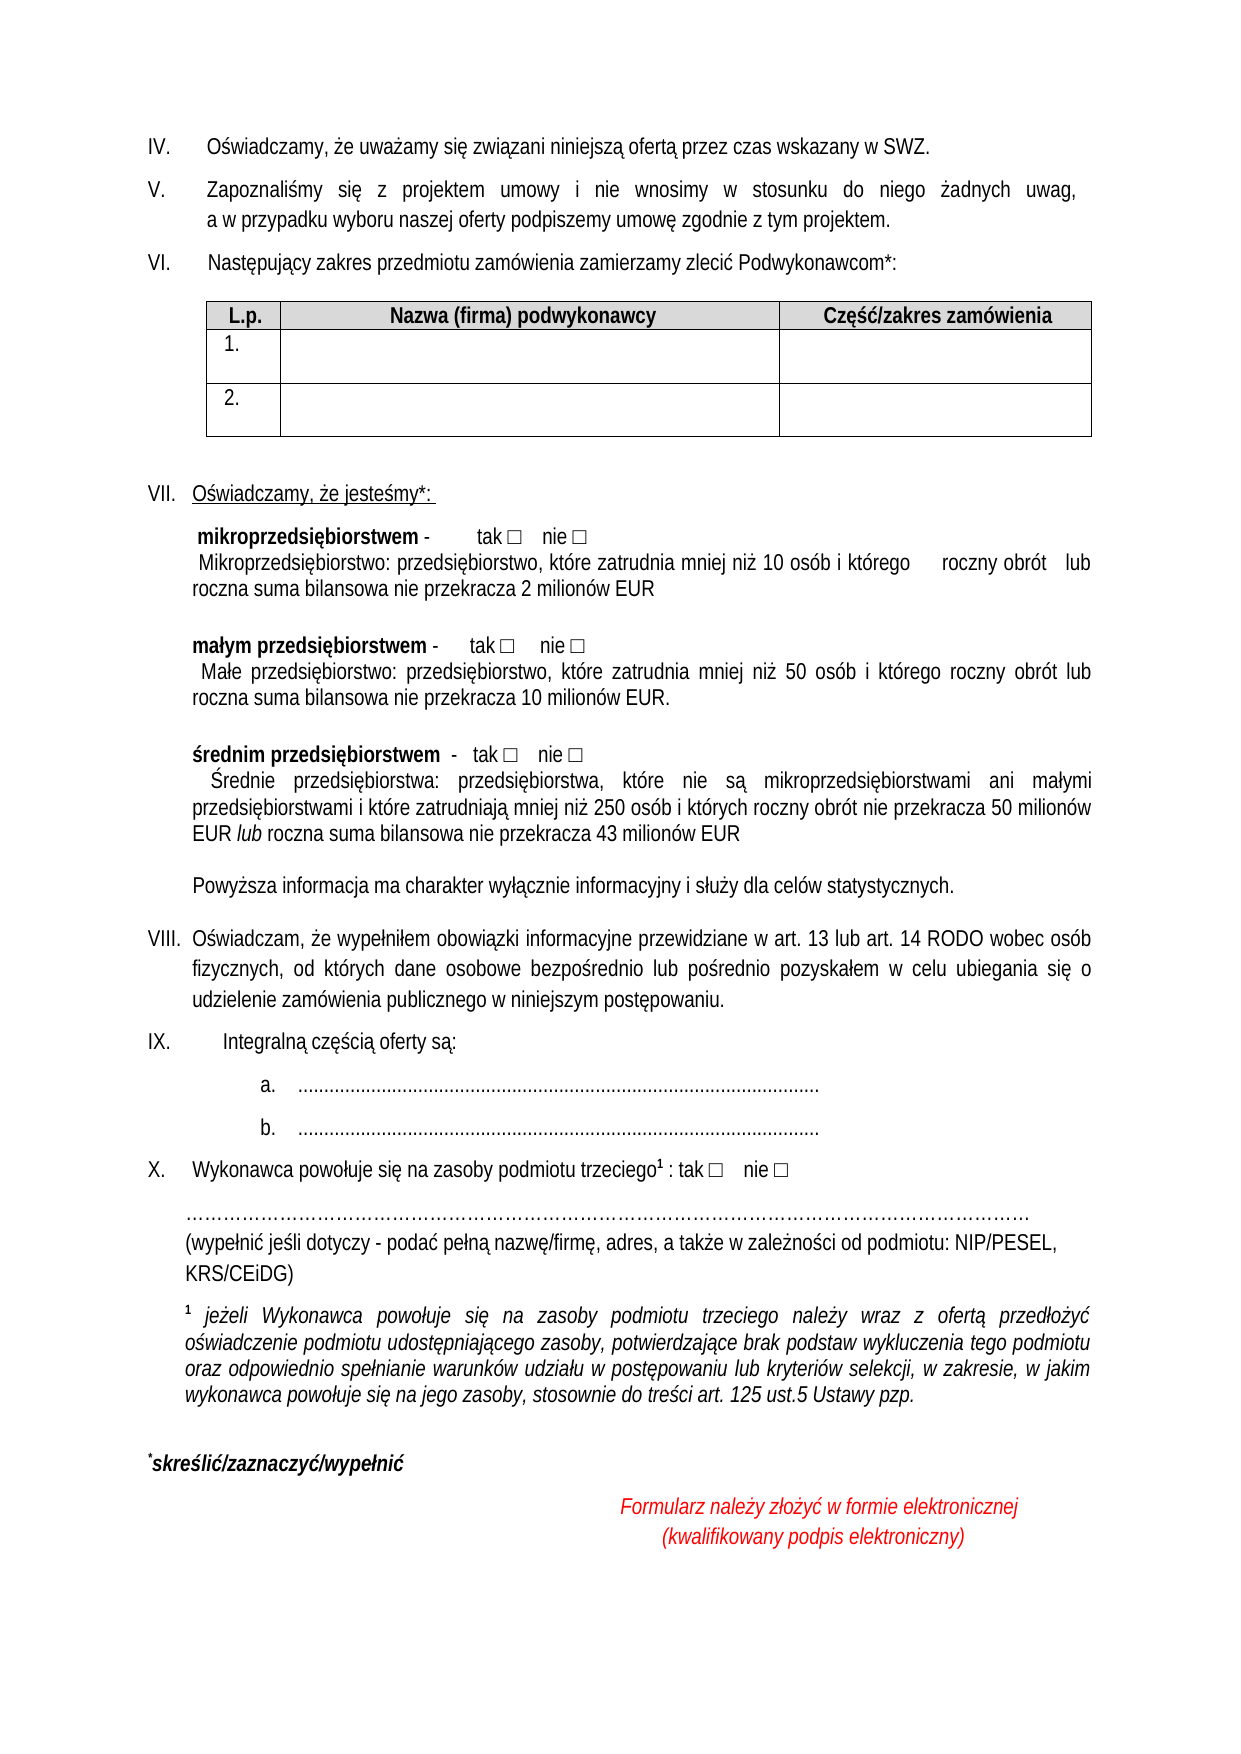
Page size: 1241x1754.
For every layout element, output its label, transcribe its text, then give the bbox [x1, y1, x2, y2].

list Następujący zakres przedmiotu zamówienia zamierzamy zlecić Podwykonawcom*: [148, 248, 1093, 275]
table_cell [207, 330, 280, 382]
list Wykonawca powołuje się na zasoby podmiotu trzeciego1 : tak □ nie □ [148, 1156, 1093, 1183]
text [620, 1493, 1093, 1550]
text Średnie przedsiębiorstwa: przedsiębiorstwa, które nie są mikroprzedsiębiorstwami ani małymi przedsiębiorstwami i które zatrudniają mniej niż 250 osób i których roczny obrót nie przekracza 50 milionów EUR lub roczna suma bilansowa nie przekracza 43 milionów EUR [192, 767, 1093, 846]
text małym przedsiębiorstwem - tak □ nie □ [185, 632, 1093, 658]
text *skreślić/zaznaczyć/wypełnić [148, 1450, 1093, 1477]
text 1 jeżeli Wykonawca powołuje się na zasoby podmiotu trzeciego należy wraz z ofertą przedłożyć oświadczenie podmiotu udostępniającego zasoby, potwierdzające brak podstaw wykluczenia tego podmiotu oraz odpowiednio spełnianie warunków udziału w postępowaniu lub kryteriów selekcji, w zakresie, w jakim wykonawca powołuje się na jego zasoby, stosownie do treści art. 125 ust.5 Ustawy pzp. [185, 1302, 1093, 1408]
list .................................................................................................... [260, 1114, 1093, 1140]
table_cell [281, 384, 779, 436]
list Oświadczamy, że uważamy się związani niniejszą ofertą przez czas wskazany w SWZ. [148, 133, 1093, 159]
text średnim przedsiębiorstwem - tak □ nie □ [185, 741, 1093, 767]
table_header L.p. [207, 302, 280, 329]
table_cell [207, 384, 280, 436]
table_header Część/zakres zamówienia [780, 302, 1091, 329]
text ……………………………………………………………………………………………………………………… (wypełnić jeśli dotyczy - podać pełną nazwę/firmę, adres, a także w zależności od podmiotu: NIP/PESEL, KRS/CEiDG) [185, 1199, 1093, 1286]
table_header Nazwa (firma) podwykonawcy [281, 302, 779, 329]
table_cell [780, 330, 1091, 382]
text mikroprzedsiębiorstwem - tak □ nie □ [185, 523, 1093, 549]
text Małe przedsiębiorstwo: przedsiębiorstwo, które zatrudnia mniej niż 50 osób i którego roczny obrót lub roczna suma bilansowa nie przekracza 10 milionów EUR. [192, 658, 1093, 711]
table_cell [780, 384, 1091, 436]
text Mikroprzedsiębiorstwo: przedsiębiorstwo, które zatrudnia mniej niż 10 osób i którego roczny obrót lub roczna suma bilansowa nie przekracza 2 milionów EUR [192, 549, 1093, 602]
table_cell [281, 330, 779, 382]
list .................................................................................................... [260, 1071, 1093, 1097]
list Zapoznaliśmy się z projektem umowy i nie wnosimy w stosunku do niego żadnych uwag, a w przypadku wyboru naszej oferty podpiszemy umowę zgodnie z tym projektem. [148, 176, 1093, 232]
list Oświadczam, że wypełniłem obowiązki informacyjne przewidziane w art. 13 lub art. 14 RODO wobec osób fizycznych, od których dane osobowe bezpośrednio lub pośrednio pozyskałem w celu ubiegania się o udzielenie zamówienia publicznego w niniejszym postępowaniu. [148, 925, 1093, 1012]
list Oświadczamy, że jesteśmy*: [148, 480, 1093, 506]
text Powyższa informacja ma charakter wyłącznie informacyjny i służy dla celów statystycznych. [185, 872, 1093, 899]
list Integralną częścią oferty są: [148, 1028, 1093, 1055]
